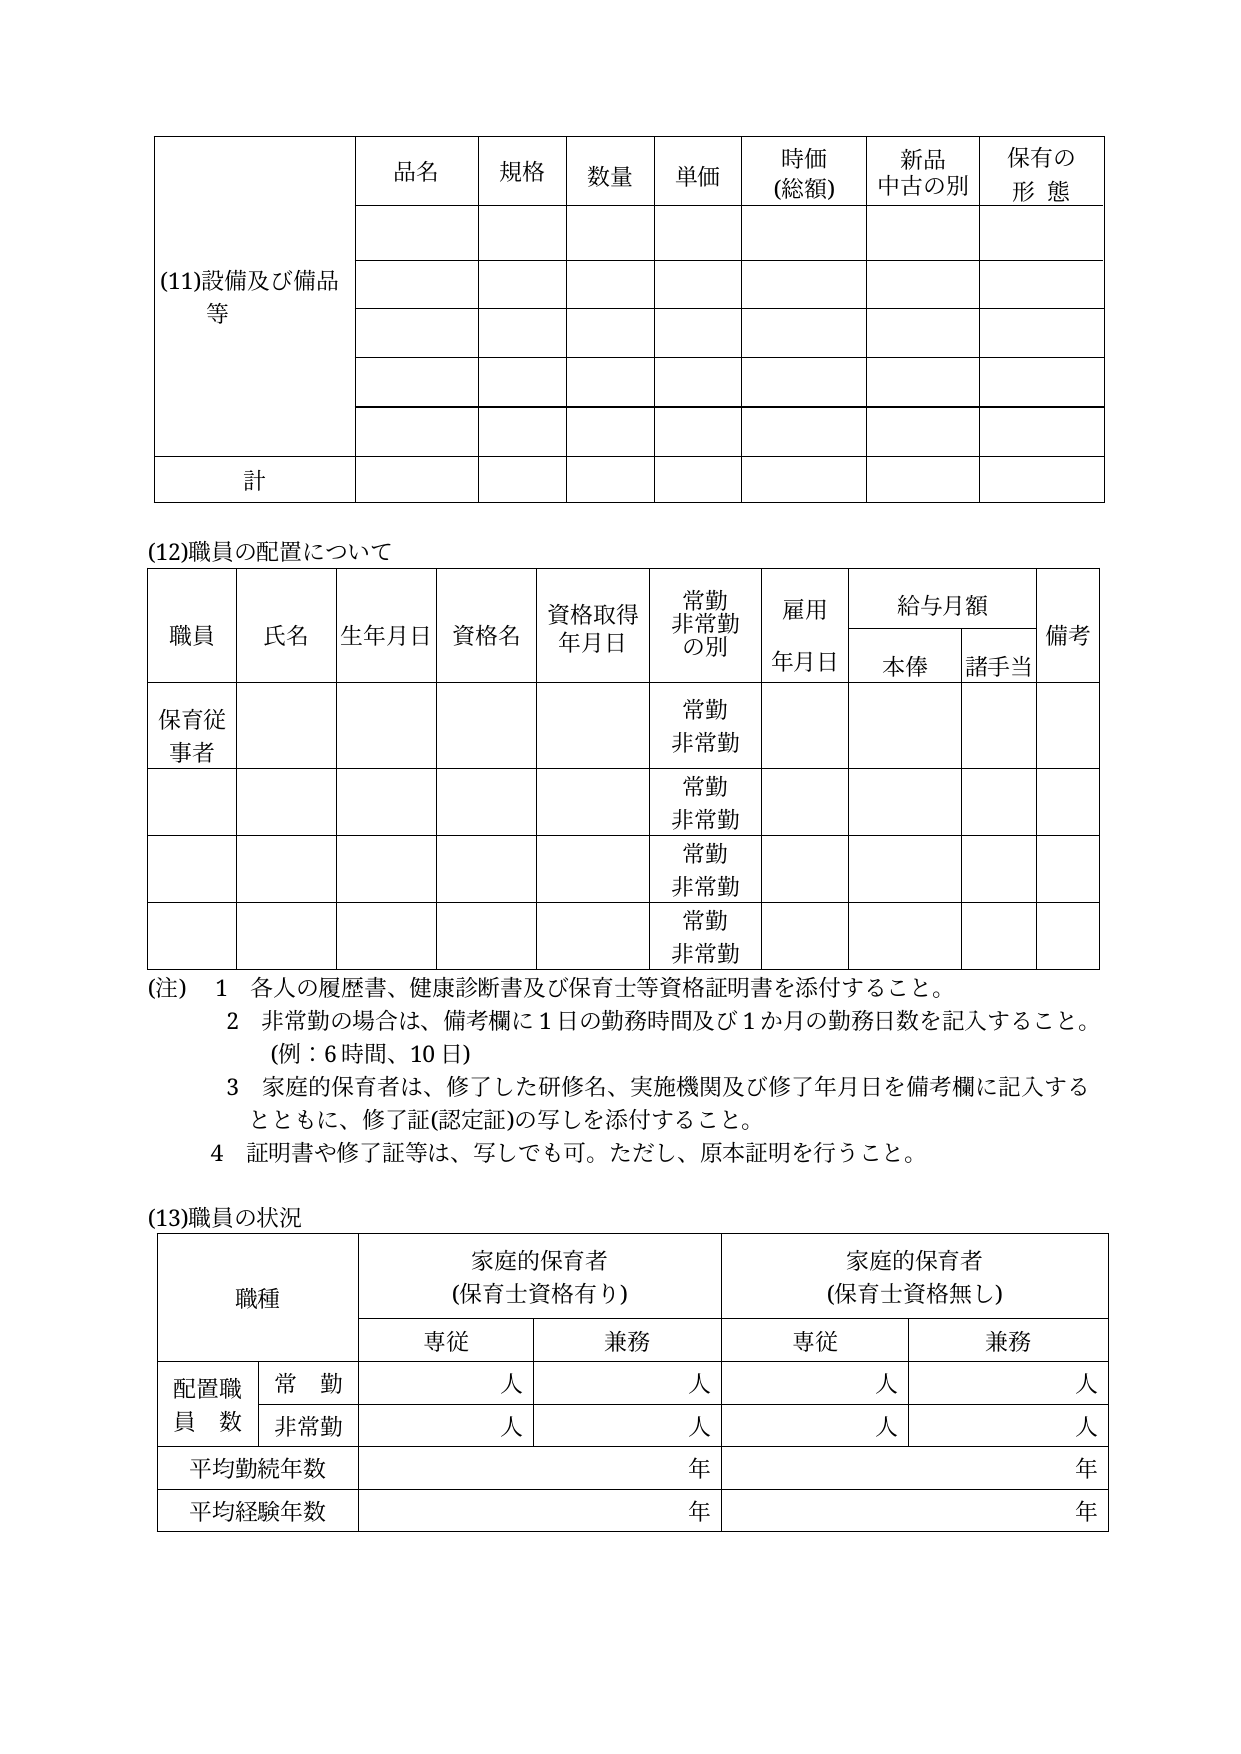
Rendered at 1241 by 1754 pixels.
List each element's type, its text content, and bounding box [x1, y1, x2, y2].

table_cell 配置職員 数 [158, 1362, 258, 1446]
table_cell [337, 683, 436, 768]
table_cell [479, 206, 566, 260]
table_cell [655, 408, 741, 456]
table_cell 平均勤続年数 [158, 1447, 358, 1489]
table_cell [980, 309, 1104, 357]
table_cell [867, 206, 979, 260]
table_cell [980, 260, 1104, 308]
table_cell [356, 206, 478, 260]
table_cell 年 [359, 1490, 721, 1531]
table_cell [237, 769, 336, 835]
table_cell [479, 408, 566, 456]
text (12)職員の配置について [148, 534, 1092, 567]
table_cell [1037, 836, 1099, 902]
table_cell [148, 903, 236, 969]
table_cell [980, 205, 1104, 260]
table_cell 新品 中古の別 [867, 137, 979, 205]
table_cell 人 [359, 1362, 533, 1403]
table_cell 保有の 形 態 [980, 137, 1104, 205]
table_cell [655, 206, 741, 260]
table_cell [1037, 769, 1099, 835]
table_cell 平均経験年数 [158, 1490, 358, 1531]
table_cell [479, 457, 566, 502]
table_cell [742, 309, 866, 357]
table_cell 非常勤 [259, 1405, 358, 1446]
table_cell 人 [534, 1362, 721, 1403]
table_cell [762, 683, 848, 768]
table_cell [849, 903, 961, 969]
table_cell 単価 [655, 137, 741, 205]
table_header 給与月額 [849, 569, 1036, 628]
table_cell 本俸 [849, 629, 961, 682]
table_cell 時価 (総額) [742, 137, 866, 205]
table_cell [962, 683, 1036, 768]
table_cell 常 勤 [259, 1362, 358, 1403]
table_cell [655, 358, 741, 406]
table_cell [437, 769, 536, 835]
table_cell [567, 457, 654, 502]
table_cell [655, 309, 741, 357]
table_cell [867, 309, 979, 357]
table_cell [148, 769, 236, 835]
table_cell 常勤 非常勤 [650, 836, 761, 902]
text 4 証明書や修了証等は、写しでも可。ただし、原本証明を行うこと。 [148, 1136, 1092, 1169]
table_cell 人 [722, 1362, 908, 1403]
table_cell [980, 457, 1104, 502]
table_cell [356, 309, 478, 357]
table_cell [567, 408, 654, 456]
table_cell [537, 683, 649, 768]
table_cell [742, 457, 866, 502]
text 3 家庭的保育者は、修了した研修名、実施機関及び修了年月日を備考欄に記入するとともに、修了証(認定証)の写しを添付すること。 [226, 1069, 1092, 1136]
table_cell 保育従事者 [148, 683, 236, 768]
table_cell [237, 903, 336, 969]
table_cell [567, 358, 654, 406]
table_header 生年月日 [337, 569, 436, 682]
table_cell 兼務 [909, 1319, 1108, 1361]
table_cell [762, 769, 848, 835]
table_cell 常勤 非常勤 [650, 769, 761, 835]
table_cell [337, 769, 436, 835]
table_cell [655, 457, 741, 502]
table_cell [237, 683, 336, 768]
table_cell [237, 836, 336, 902]
table_cell [356, 261, 478, 308]
table_cell [1037, 903, 1099, 969]
table_cell [962, 769, 1036, 835]
table_cell [337, 903, 436, 969]
table_cell [849, 836, 961, 902]
table_cell [567, 206, 654, 260]
table_cell 常勤 非常勤 [650, 903, 761, 969]
text (13)職員の状況 [148, 1200, 1092, 1233]
text 2 非常勤の場合は、備考欄に1日の勤務時間及び1か月の勤務日数を記入すること。 [226, 1003, 1092, 1036]
table_cell [867, 261, 979, 308]
table_cell [567, 309, 654, 357]
table_cell [479, 358, 566, 406]
table_header 常勤 非常勤 の別 [650, 569, 761, 682]
table_cell [537, 769, 649, 835]
table_cell 規格 [479, 137, 566, 205]
table_cell 人 [909, 1362, 1108, 1403]
table_cell [537, 903, 649, 969]
table_cell 兼務 [534, 1319, 721, 1361]
table_cell [437, 836, 536, 902]
table_cell 年 [359, 1447, 721, 1489]
table_cell 常勤 非常勤 [650, 683, 761, 768]
table_cell [567, 261, 654, 308]
table_cell [437, 683, 536, 768]
table_cell 専従 [722, 1319, 908, 1361]
table_cell 年 [722, 1447, 1108, 1489]
table_cell [356, 358, 478, 406]
table_cell [148, 836, 236, 902]
table_cell [479, 309, 566, 357]
table_header 家庭的保育者 (保育士資格無し) [722, 1234, 1108, 1318]
table_cell 年 [722, 1490, 1108, 1531]
table_cell [742, 206, 866, 260]
table_header 職員 [148, 569, 236, 682]
table_cell [867, 408, 979, 456]
table_header 資格名 [437, 569, 536, 682]
text (例：6時間、10日) [248, 1036, 1092, 1069]
table_cell 数量 [567, 137, 654, 205]
table_cell [849, 769, 961, 835]
table_cell [980, 408, 1104, 456]
table_cell [337, 836, 436, 902]
table_header 家庭的保育者 (保育士資格有り) [359, 1234, 721, 1318]
table_cell [479, 261, 566, 308]
table_cell [437, 903, 536, 969]
table_cell [962, 836, 1036, 902]
table_cell [762, 836, 848, 902]
table_cell [742, 408, 866, 456]
table_cell (11)設備及び備品等 [155, 137, 355, 456]
table_header 職種 [158, 1234, 358, 1361]
table_cell [962, 903, 1036, 969]
table_cell 人 [909, 1405, 1108, 1446]
table_cell [1037, 683, 1099, 768]
table_cell 計 [155, 457, 355, 502]
table_cell [537, 836, 649, 902]
table_cell [356, 408, 478, 456]
table_header 備考 [1037, 569, 1099, 682]
table_cell [867, 358, 979, 406]
table_cell [356, 457, 478, 502]
table_cell [849, 683, 961, 768]
table_cell 人 [359, 1405, 533, 1446]
table_header 氏名 [237, 569, 336, 682]
table_cell 人 [722, 1405, 908, 1446]
table_cell 人 [534, 1405, 721, 1446]
table_header 資格取得 年月日 [537, 569, 649, 682]
table_cell [742, 261, 866, 308]
table_header 雇用 年月日 [762, 569, 848, 682]
table_cell 専従 [359, 1319, 533, 1361]
table_cell 品名 [356, 137, 478, 205]
table_cell 諸手当 [962, 629, 1036, 682]
table_cell [655, 261, 741, 308]
table_cell [980, 358, 1104, 406]
table_cell [867, 457, 979, 502]
table_cell [762, 903, 848, 969]
text (注) 1 各人の履歴書、健康診断書及び保育士等資格証明書を添付すること。 [148, 970, 1092, 1003]
table_cell [742, 358, 866, 406]
